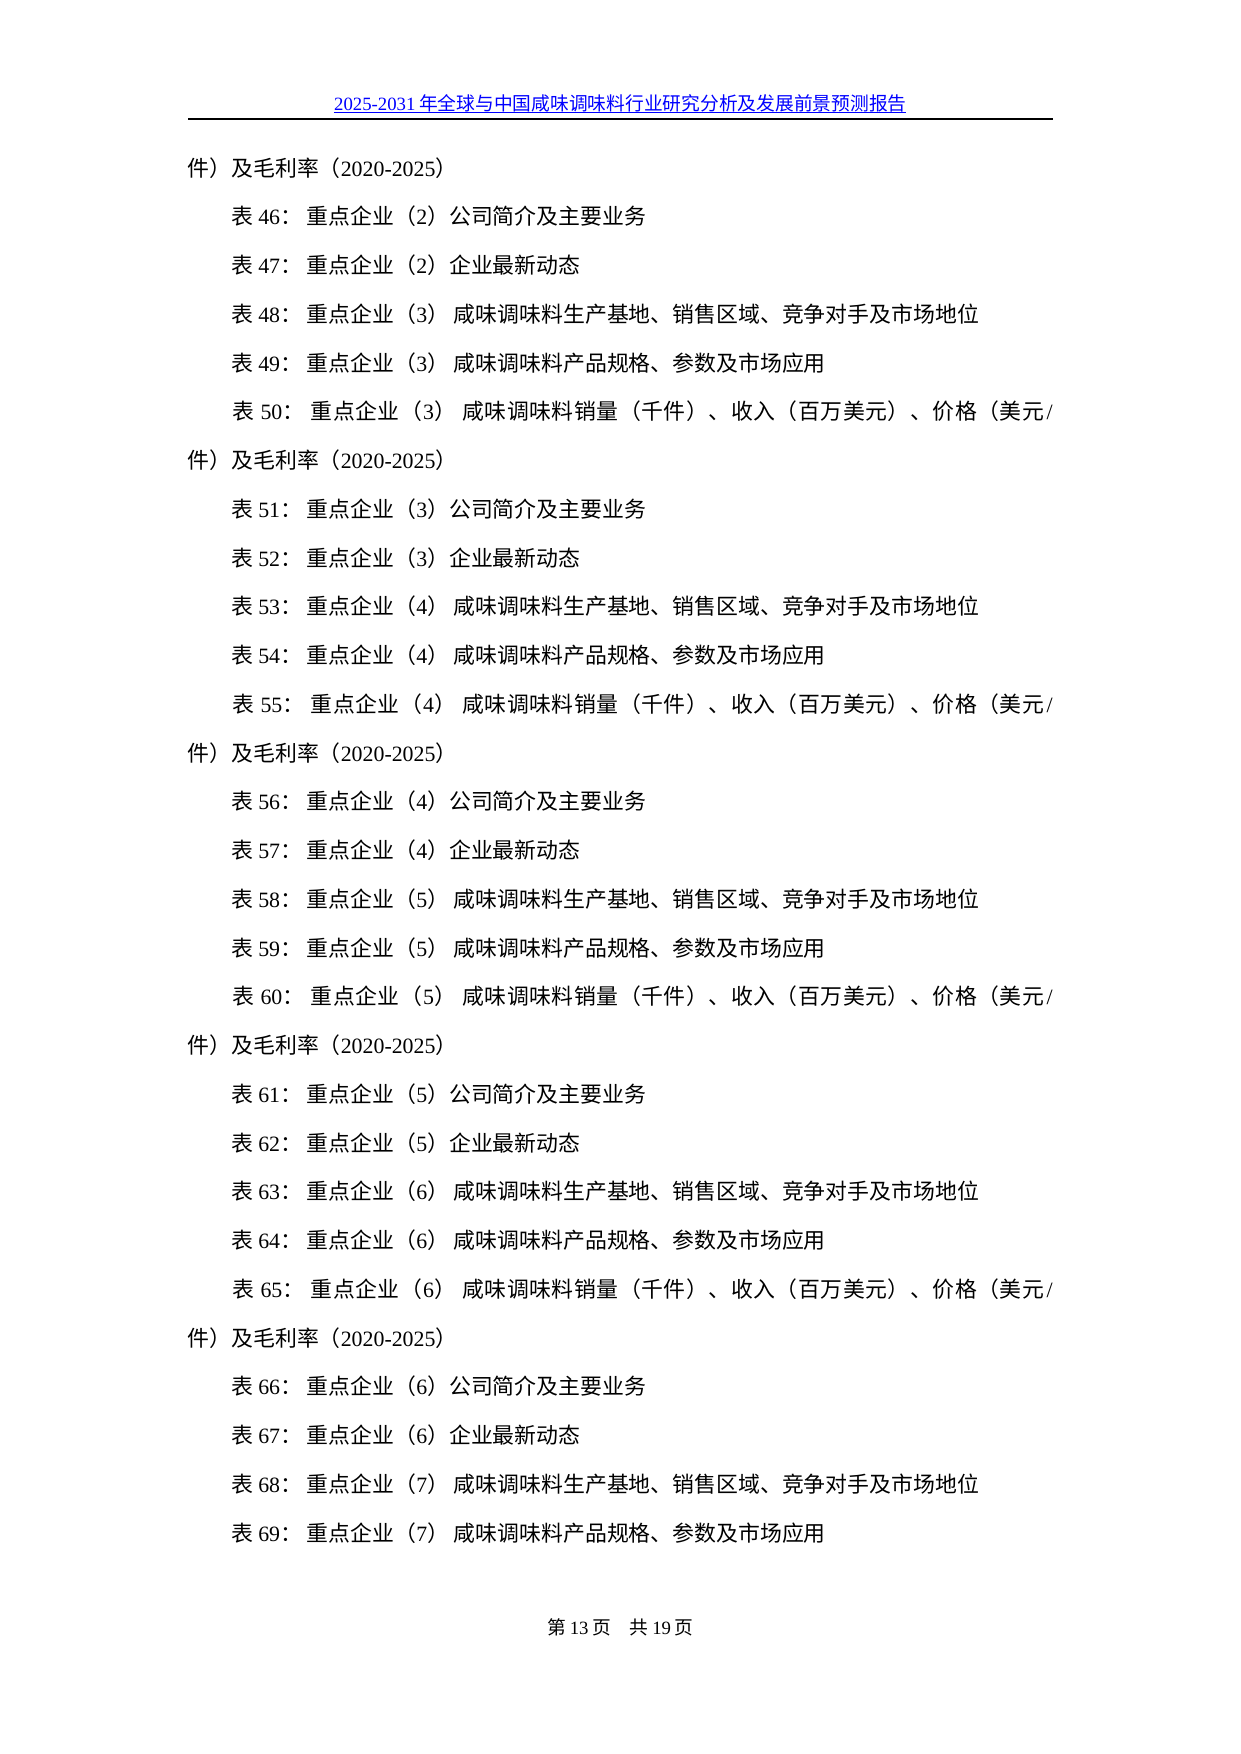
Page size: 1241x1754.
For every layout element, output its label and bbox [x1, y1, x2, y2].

text [187, 150, 1053, 1548]
